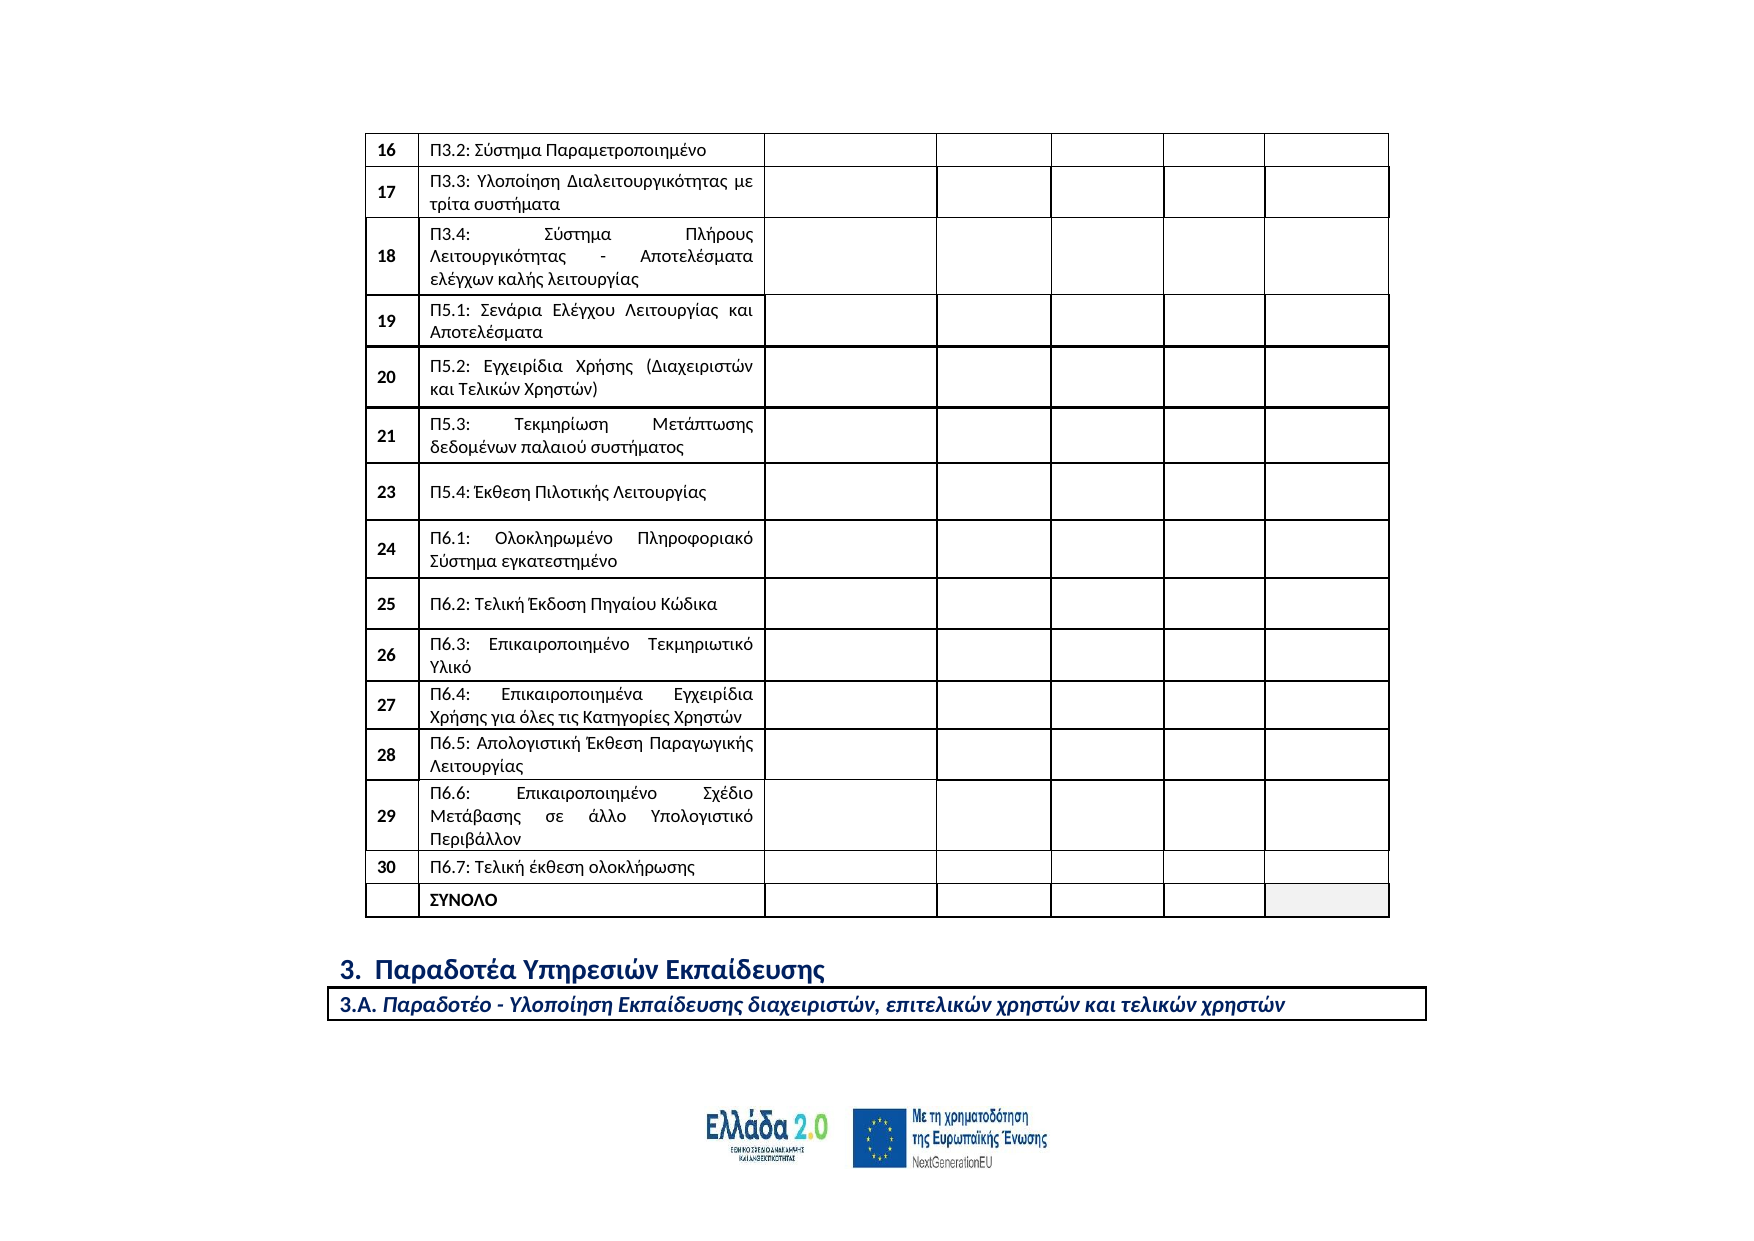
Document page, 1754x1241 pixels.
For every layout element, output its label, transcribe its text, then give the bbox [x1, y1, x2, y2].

table_cell [1165, 295, 1264, 345]
table_cell Π6.1: Ολοκληρωμένο Πληροφοριακό Σύστημα εγκατεστημένο [420, 521, 764, 577]
table_cell [1165, 781, 1264, 850]
table_cell [1265, 218, 1388, 294]
table_cell [1052, 348, 1163, 406]
table_cell [766, 630, 936, 680]
table_cell [1164, 218, 1264, 294]
table_cell 27 [367, 682, 418, 728]
table_cell [766, 295, 936, 345]
table_cell [1266, 295, 1388, 345]
table_cell [1165, 630, 1264, 680]
table_cell [1165, 167, 1264, 217]
table_cell [938, 579, 1050, 628]
table_cell [938, 884, 1050, 916]
table_cell [938, 409, 1050, 462]
picture [704, 1106, 1050, 1169]
table_cell [1052, 630, 1163, 680]
table_cell [1165, 884, 1264, 916]
table_cell [938, 682, 1050, 728]
table_cell 18 [367, 218, 418, 294]
table_cell [1165, 464, 1264, 519]
table_cell 29 [367, 781, 418, 850]
table_cell [1266, 730, 1388, 779]
table_cell [937, 134, 1051, 166]
table_cell ΣΥΝΟΛΟ [420, 884, 764, 916]
table_cell [765, 167, 936, 217]
table_cell [766, 348, 936, 406]
table_cell 21 [367, 409, 418, 462]
table_cell Π5.4: Έκθεση Πιλοτικής Λειτουργίας [420, 464, 764, 519]
table_cell [367, 884, 418, 916]
table_cell [1165, 409, 1264, 462]
table_cell [766, 730, 936, 779]
table_cell [1052, 218, 1163, 294]
table_cell Π5.3: Τεκμηρίωση Μετάπτωσης δεδομένων παλαιού συστήματος [420, 409, 764, 462]
table_cell [1052, 579, 1163, 628]
table_cell [1165, 348, 1264, 406]
table_cell [765, 851, 936, 883]
table_cell [1266, 579, 1388, 628]
table_cell 20 [367, 348, 418, 406]
table_cell [1052, 409, 1163, 462]
table_cell Π6.6: Επικαιροποιημένο Σχέδιο Μετάβασης σε άλλο Υπολογιστικό Περιβάλλον [419, 780, 764, 850]
table_cell Π5.2: Εγχειρίδια Χρήσης (Διαχειριστών και Τελικών Χρηστών) [420, 348, 764, 406]
table_cell [938, 167, 1050, 217]
table_cell [1266, 521, 1388, 577]
table_cell [766, 884, 936, 916]
table_cell [1266, 682, 1388, 728]
table_cell [938, 348, 1050, 406]
table_cell Π3.2: Σύστημα Παραμετροποιημένο [419, 134, 764, 166]
table_cell [938, 464, 1050, 519]
table_cell [1266, 781, 1388, 850]
table_cell [766, 464, 936, 519]
table_cell [1266, 630, 1388, 680]
table_cell Π6.2: Τελική Έκδοση Πηγαίου Κώδικα [420, 579, 764, 628]
table_cell [1165, 579, 1264, 628]
table_cell [1266, 464, 1388, 519]
table_cell [1052, 730, 1163, 779]
table_cell [1165, 682, 1264, 728]
table_cell [1052, 167, 1163, 217]
table_cell [938, 630, 1050, 680]
table_cell [1052, 682, 1163, 728]
table_cell [766, 409, 936, 462]
table_cell 23 [367, 464, 418, 519]
table_cell [766, 521, 936, 577]
table_cell [1265, 851, 1388, 883]
table_cell [1165, 521, 1264, 577]
table_cell 17 [366, 167, 418, 217]
table_cell [1052, 295, 1163, 345]
table_cell [938, 730, 1050, 779]
table_cell [1266, 348, 1388, 406]
table_cell [1052, 464, 1163, 519]
table_cell [938, 295, 1050, 345]
table_cell [1052, 884, 1163, 916]
table_cell 28 [367, 730, 418, 779]
table_cell Π3.3: Υλοποίηση Διαλειτουργικότητας με τρίτα συστήματα [419, 167, 764, 217]
table_cell [938, 521, 1050, 577]
table_cell [1266, 409, 1388, 462]
table_cell [1164, 851, 1264, 883]
table_cell [765, 218, 936, 294]
table_cell [1266, 167, 1388, 217]
table_cell Π6.7: Τελική έκθεση ολοκλήρωσης [419, 851, 764, 883]
table_cell [937, 851, 1051, 883]
table_cell [1052, 134, 1163, 166]
table_cell [1052, 781, 1163, 850]
table_cell [1052, 521, 1163, 577]
table_cell [1164, 134, 1264, 166]
table_cell [766, 579, 936, 628]
table_cell [937, 781, 1050, 850]
table_cell Π6.4: Επικαιροποιημένα Εγχειρίδια Χρήσης για όλες τις Κατηγορίες Χρηστών [420, 682, 764, 728]
table_cell 24 [367, 521, 418, 577]
table_cell [1052, 851, 1163, 883]
table_header 3. Παραδοτέα Υπηρεσιών Εκπαίδευσης [328, 946, 1426, 986]
table_cell Π6.3: Επικαιροποιημένο Τεκμηριωτικό Υλικό [420, 630, 764, 680]
table_cell [766, 682, 936, 728]
table_cell 3.Α. Παραδοτέο - Υλοποίηση Εκπαίδευσης διαχειριστών, επιτελικών χρηστών και τελικών χρηστών [329, 989, 1425, 1019]
table_cell Π6.5: Απολογιστική Έκθεση Παραγωγικής Λειτουργίας [420, 730, 764, 779]
table_cell 25 [367, 579, 418, 628]
table_cell 16 [366, 134, 418, 166]
table_cell [1265, 134, 1388, 166]
table_cell [937, 218, 1051, 294]
table_cell [1165, 730, 1264, 779]
table_cell 19 [367, 296, 418, 345]
table_cell Π3.4: Σύστημα Πλήρους Λειτουργικότητας - Αποτελέσματα ελέγχων καλής λειτουργίας [420, 218, 764, 294]
table_cell 26 [367, 630, 418, 680]
table_cell Π5.1: Σενάρια Ελέγχου Λειτουργίας και Αποτελέσματα [420, 296, 764, 345]
table_cell [765, 134, 936, 166]
table_cell [1266, 884, 1388, 916]
table_cell [765, 780, 936, 850]
table_cell 30 [366, 851, 418, 883]
